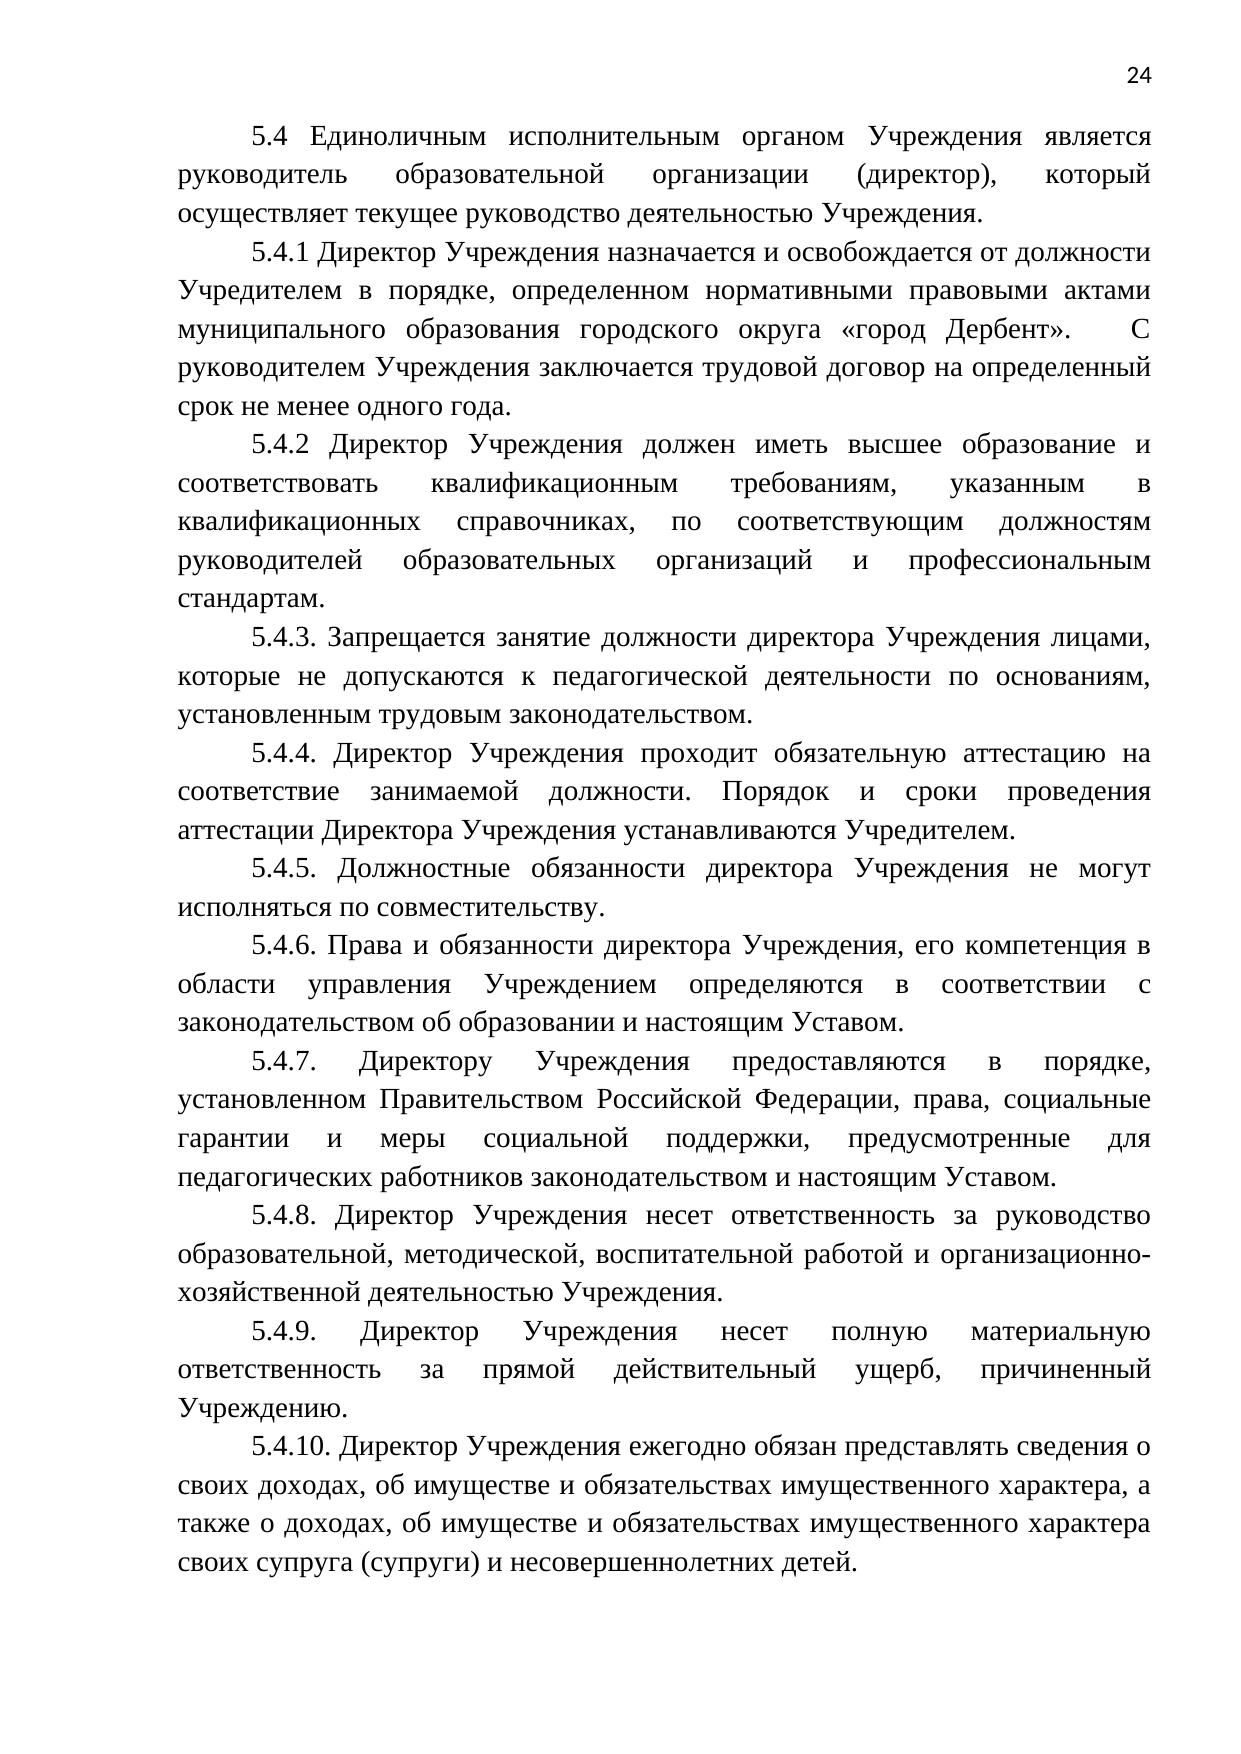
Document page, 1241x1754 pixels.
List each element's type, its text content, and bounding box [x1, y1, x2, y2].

text 5.4.4. Директор Учреждения проходит обязательную аттестацию на соответствие занимаемой должности. Порядок и сроки проведения аттестации Директора Учреждения устанавливаются Учредителем. [177, 735, 1152, 845]
text 5.4.2 Директор Учреждения должен иметь высшее образование и соответствовать квалификационным требованиям, указанным в квалификационных справочниках, по соответствующим должностям руководителей образовательных организаций и профессиональным стандартам. [177, 426, 1152, 614]
text 5.4.3. Запрещается занятие должности директора Учреждения лицами, которые не допускаются к педагогической деятельности по основаниям, установленным трудовым законодательством. [177, 619, 1152, 730]
text 5.4.8. Директор Учреждения несет ответственность за руководство образовательной, методической, воспитательной работой и организационно- хозяйственной деятельностью Учреждения. [177, 1197, 1152, 1308]
text 5.4.6. Права и обязанности директора Учреждения, его компетенция в области управления Учреждением определяются в соответствии с законодательством об образовании и настоящим Уставом. [177, 927, 1152, 1038]
text 5.4 Единоличным исполнительным органом Учреждения является руководитель образовательной организации (директор), который осуществляет текущее руководство деятельностью Учреждения. [177, 118, 1152, 229]
text 5.4.1 Директор Учреждения назначается и освобождается от должности Учредителем в порядке, определенном нормативными правовыми актами муниципального образования городского округа «город Дербент». С руководителем Учреждения заключается трудовой договор на определенный срок не менее одного года. [177, 234, 1152, 421]
text 5.4.9. Директор Учреждения несет полную материальную ответственность за прямой действительный ущерб, причиненный Учреждению. [177, 1313, 1152, 1423]
text 5.4.5. Должностные обязанности директора Учреждения не могут исполняться по совместительству. [177, 850, 1152, 922]
text 5.4.7. Директору Учреждения предоставляются в порядке, установленном Правительством Российской Федерации, права, социальные гарантии и меры социальной поддержки, предусмотренные для педагогических работников законодательством и настоящим Уставом. [177, 1043, 1152, 1192]
text 5.4.10. Директор Учреждения ежегодно обязан представлять сведения о своих доходах, об имуществе и обязательствах имущественного характера, а также о доходах, об имуществе и обязательствах имущественного характера своих супруга (супруги) и несовершеннолетних детей. [177, 1428, 1152, 1578]
